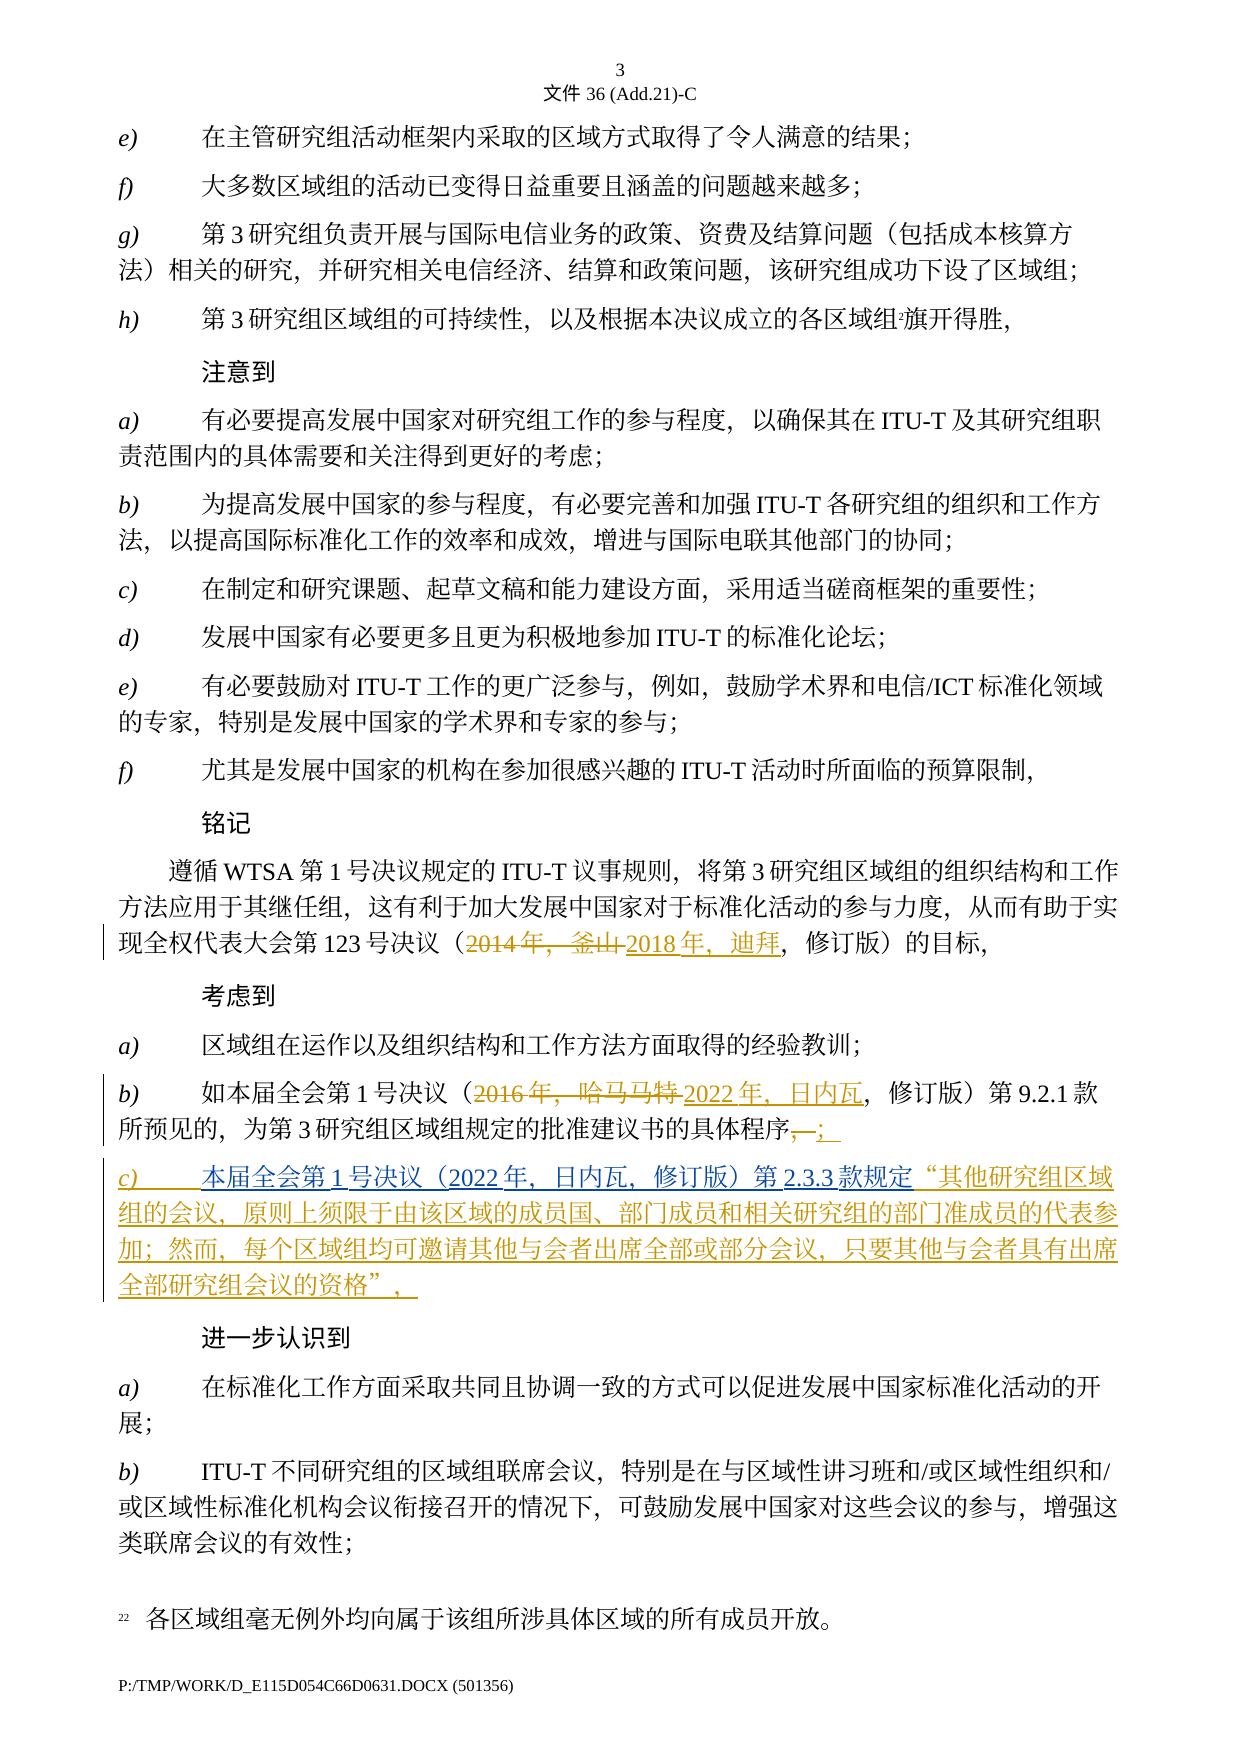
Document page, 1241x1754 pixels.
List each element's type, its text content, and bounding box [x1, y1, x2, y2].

text b) ITU-T不同研究组的区域组联席会议，特别是在与区域性讲习班和/或区域性组织和/或区域性标准化机构会议衔接召开的情况下，可鼓励发展中国家对这些会议的参与，增强这类联席会议的有效性； [118, 1452, 1122, 1559]
text h) 第3研究组区域组的可持续性，以及根据本决议成立的各区域组2旗开得胜， [118, 299, 1122, 335]
text d) 发展中国家有必要更多且更为积极地参加ITU-T的标准化论坛； [118, 618, 1122, 654]
text g) 第3研究组负责开展与国际电信业务的政策、资费及结算问题（包括成本核算方法）相关的研究，并研究相关电信经济、结算和政策问题，该研究组成功下设了区域组； [118, 215, 1122, 287]
text f) 尤其是发展中国家的机构在参加很感兴趣的ITU-T活动时所面临的预算限制， [118, 751, 1122, 787]
text e) 有必要鼓励对ITU-T工作的更广泛参与，例如，鼓励学术界和电信/ICT标准化领域的专家，特别是发展中国家的学术界和专家的参与； [118, 666, 1122, 738]
text a) 区域组在运作以及组织结构和工作方法方面取得的经验教训； [118, 1025, 1122, 1061]
text 进一步认识到 [201, 1318, 1122, 1355]
text 铭记 [201, 803, 1122, 839]
text f) 大多数区域组的活动已变得日益重要且涵盖的问题越来越多； [118, 167, 1122, 202]
text 注意到 [201, 352, 1122, 388]
text b) 为提高发展中国家的参与程度，有必要完善和加强ITU-T各研究组的组织和工作方法，以提高国际标准化工作的效率和成效，增进与国际电联其他部门的协同； [118, 485, 1122, 557]
text a) 在标准化工作方面采取共同且协调一致的方式可以促进发展中国家标准化活动的开展； [118, 1367, 1122, 1439]
text 遵循WTSA第1号决议规定的ITU-T议事规则，将第3研究组区域组的组织结构和工作方法应用于其继任组，这有利于加大发展中国家对于标准化活动的参与力度，从而有助于实现全权代表大会第123号决议（，修订版）的目标， [118, 852, 1122, 960]
text e) 在主管研究组活动框架内采取的区域方式取得了令人满意的结果； [118, 118, 1122, 154]
text b) 如本届全会第1号决议（，修订版）第9.2.1款所预见的，为第3研究组区域组规定的批准建议书的具体程序 [118, 1074, 1122, 1146]
text a) 有必要提高发展中国家对研究组工作的参与程度，以确保其在ITU-T及其研究组职责范围内的具体需要和关注得到更好的考虑； [118, 401, 1122, 473]
text c) 在制定和研究课题、起草文稿和能力建设方面，采用适当磋商框架的重要性； [118, 569, 1122, 605]
text 考虑到 [201, 977, 1122, 1013]
